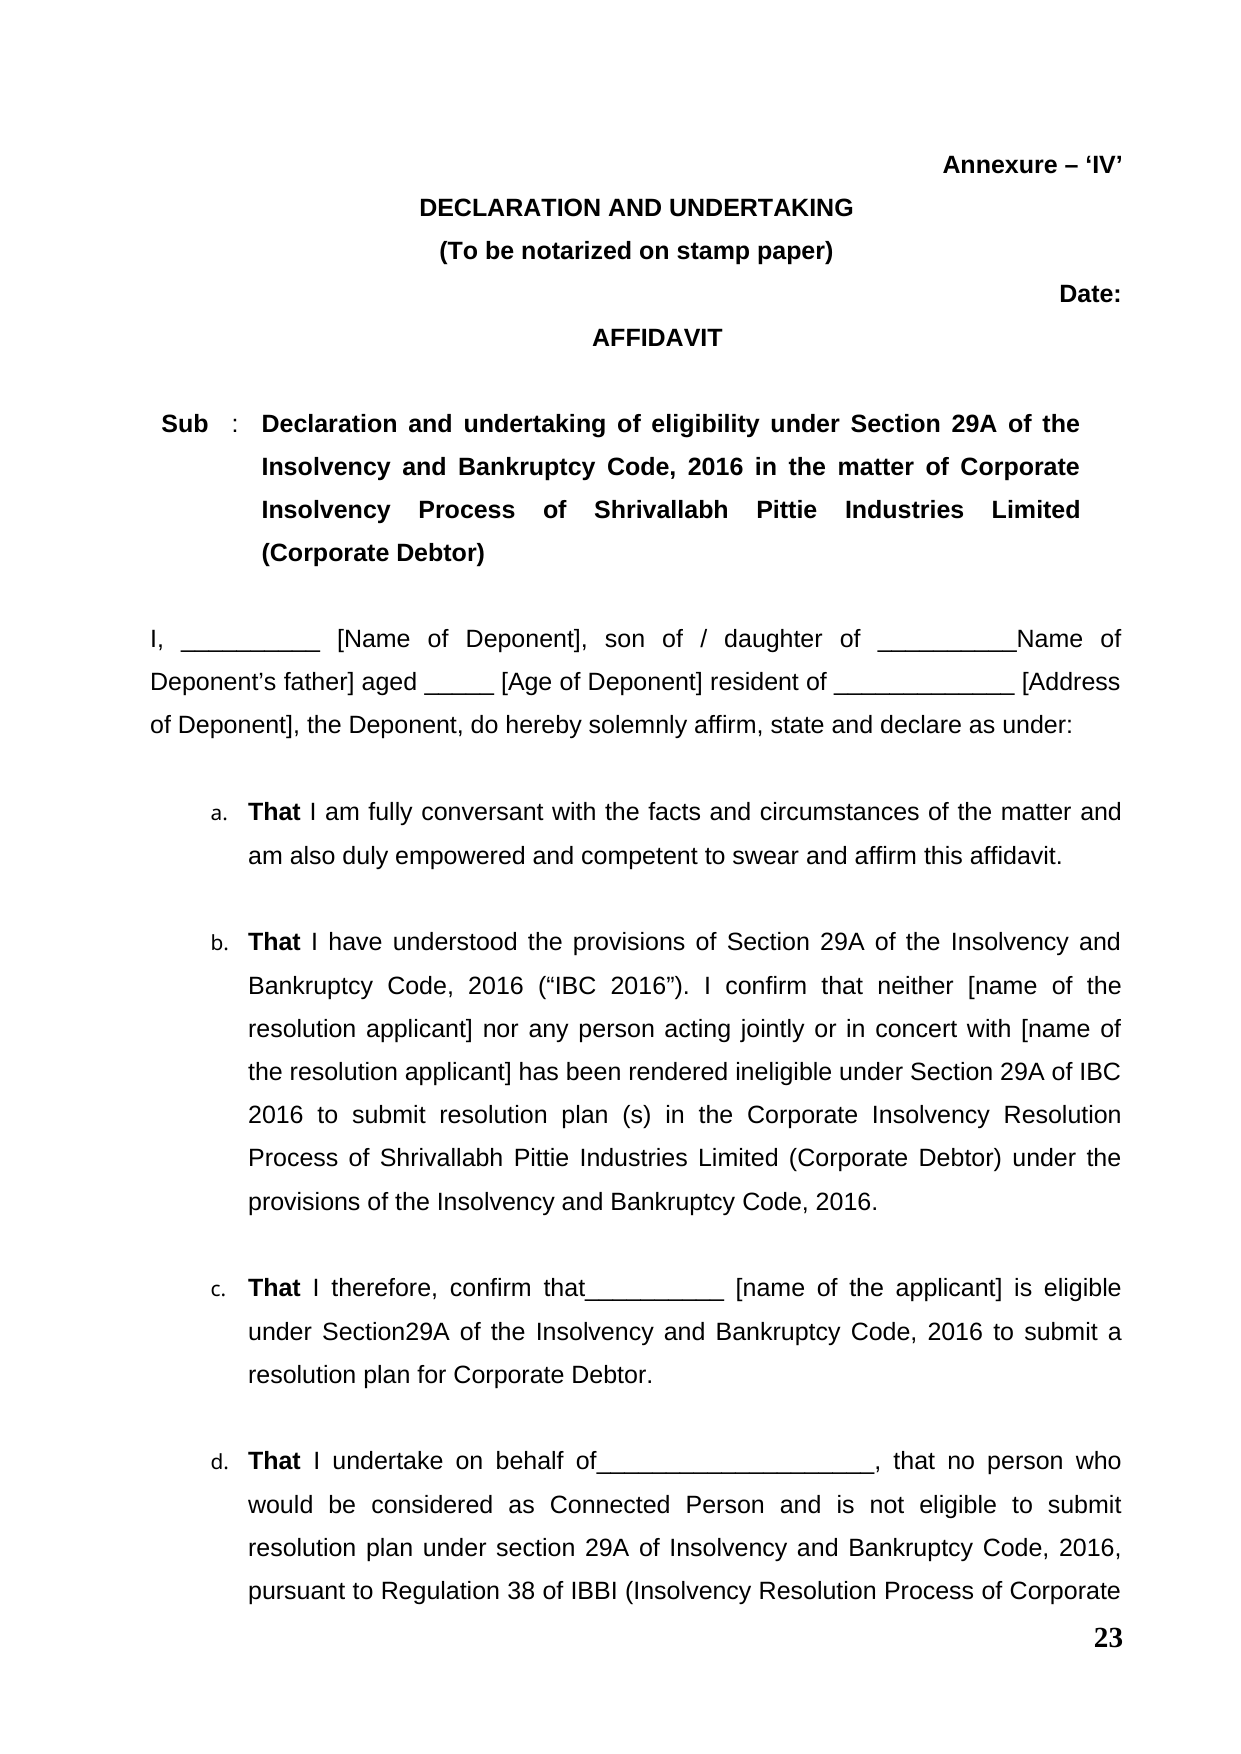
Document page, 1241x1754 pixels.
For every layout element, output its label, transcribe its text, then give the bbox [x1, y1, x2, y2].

text DECLARATION AND UNDERTAKING [150, 193, 1123, 222]
text (To be notarized on stamp paper) [150, 236, 1123, 265]
text Annexure – ‘IV’ [750, 150, 1123, 179]
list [210, 1446, 1123, 1605]
text I, __________ [Name of Deponent], son of / daughter of __________Name of Deponent’s father] aged _____ [Age of Deponent] resident of _____________ [Address of Deponent], the Deponent, do hereby solemnly affirm, state and declare as under: [150, 624, 1123, 739]
list That I am fully conversant with the facts and circumstances of the matter and am also duly empowered and competent to swear and affirm this affidavit. [210, 797, 1123, 869]
text AFFIDAVIT [150, 322, 1123, 351]
table_header : [220, 409, 250, 581]
list That I therefore, confirm that__________ [name of the applicant] is eligible under Section29A of the Insolvency and Bankruptcy Code, 2016 to submit a resolution plan for Corporate Debtor. [210, 1273, 1123, 1389]
table_header Declaration and undertaking of eligibility under Section 29A of the Insolvency and Bankruptcy Code, 2016 in the matter of Corporate Insolvency Process of Shrivallabh Pittie Industries Limited (Corporate Debtor) [250, 409, 1092, 581]
table_header Sub [150, 409, 220, 581]
list That I have understood the provisions of Section 29A of the Insolvency and Bankruptcy Code, 2016 (“IBC 2016”). I confirm that neither [name of the resolution applicant] nor any person acting jointly or in concert with [name of the resolution applicant] has been rendered ineligible under Section 29A of IBC 2016 to submit resolution plan (s) in the Corporate Insolvency Resolution Process of Shrivallabh Pittie Industries Limited (Corporate Debtor) under the provisions of the Insolvency and Bankruptcy Code, 2016. [210, 927, 1123, 1215]
text Date: [150, 279, 1123, 308]
